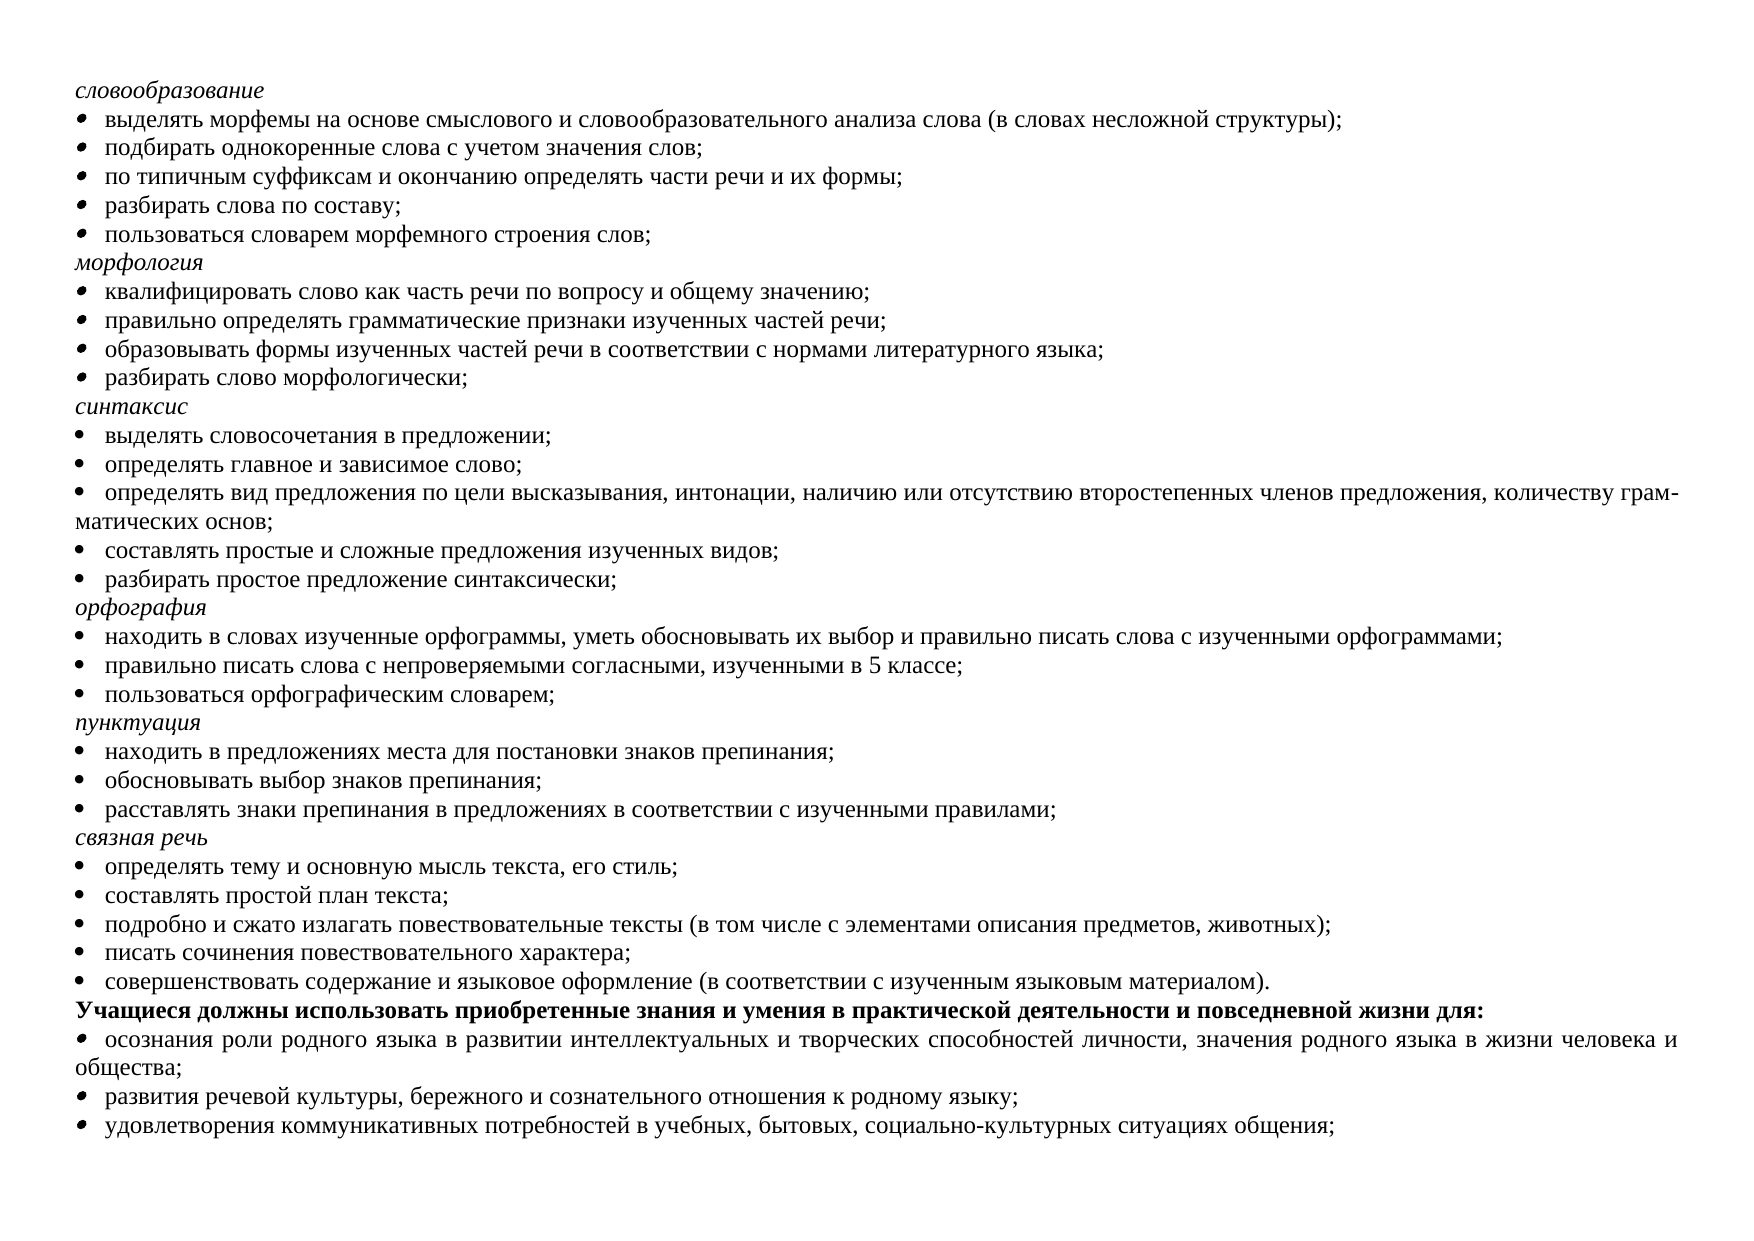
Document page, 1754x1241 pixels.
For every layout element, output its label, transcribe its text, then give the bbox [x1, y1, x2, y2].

list определять главное и зависимое слово; [75, 449, 1679, 477]
list по типичным суффиксам и окончанию определять части речи и их формы; [75, 161, 1679, 190]
list писать сочинения повествовательного характера; [75, 937, 1679, 966]
list выделять словосочетания в предложении; [75, 420, 1679, 449]
text синтаксис [75, 391, 1679, 420]
list удовлетворения коммуникативных потребностей в учебных, бытовых, социально-культурных ситуациях общения; [75, 1110, 1679, 1139]
list пользоваться орфографическим словарем; [75, 679, 1679, 707]
text связная речь [75, 822, 1679, 851]
list определять тему и основную мысль текста, его стиль; [75, 851, 1679, 880]
list выделять морфемы на основе смыслового и словообразовательного анализа слова (в словах несложной структуры); [75, 104, 1679, 132]
list подбирать однокоренные слова с учетом значения слов; [75, 132, 1679, 161]
list находить в словах изученные орфограммы, уметь обосновывать их выбор и правильно писать слова с изученными орфограммами; [75, 621, 1679, 650]
list развития речевой культуры, бережного и сознательного отношения к родному языку; [75, 1081, 1679, 1110]
list разбирать слово морфологически; [75, 362, 1679, 391]
list находить в предложениях места для постановки знаков препинания; [75, 736, 1679, 765]
list совершенствовать содержание и языковое оформление (в соответствии с изученным языковым материалом). [75, 966, 1679, 995]
list пользоваться словарем морфемного строения слов; [75, 219, 1679, 247]
text орфография [75, 592, 1679, 621]
text словообразование [75, 75, 1679, 104]
list осознания роли родного языка в развитии интеллектуальных и творческих способностей личности, значения родного языка в жизни человека и общества; [75, 1024, 1679, 1081]
list составлять простой план текста; [75, 880, 1679, 909]
list расставлять знаки препинания в предложениях в соответствии с изученными правилами; [75, 794, 1679, 822]
list подробно и сжато излагать повествовательные тексты (в том числе с элементами описания предметов, животных); [75, 909, 1679, 937]
list обосновывать выбор знаков препинания; [75, 765, 1679, 794]
list правильно писать слова с непроверяемыми согласными, изученными в 5 классе; [75, 650, 1679, 679]
text Учащиеся должны использовать приобретенные знания и умения в практической деятельности и повседневной жизни для: [75, 995, 1679, 1024]
text пунктуация [75, 707, 1679, 736]
list разбирать слова по составу; [75, 190, 1679, 219]
list составлять простые и сложные предложения изученных видов; [75, 535, 1679, 564]
list определять вид предложения по цели высказывания, интонации, наличию или отсутствию второстепенных членов предложения, количеству грамматических основ; [75, 477, 1679, 535]
list разбирать простое предложение синтаксически; [75, 564, 1679, 592]
list квалифицировать слово как часть речи по вопросу и общему значению; [75, 276, 1679, 305]
list образовывать формы изученных частей речи в соответствии с нормами литературного языка; [75, 334, 1679, 362]
list правильно определять грамматические признаки изученных частей речи; [75, 305, 1679, 334]
text морфология [75, 247, 1679, 276]
